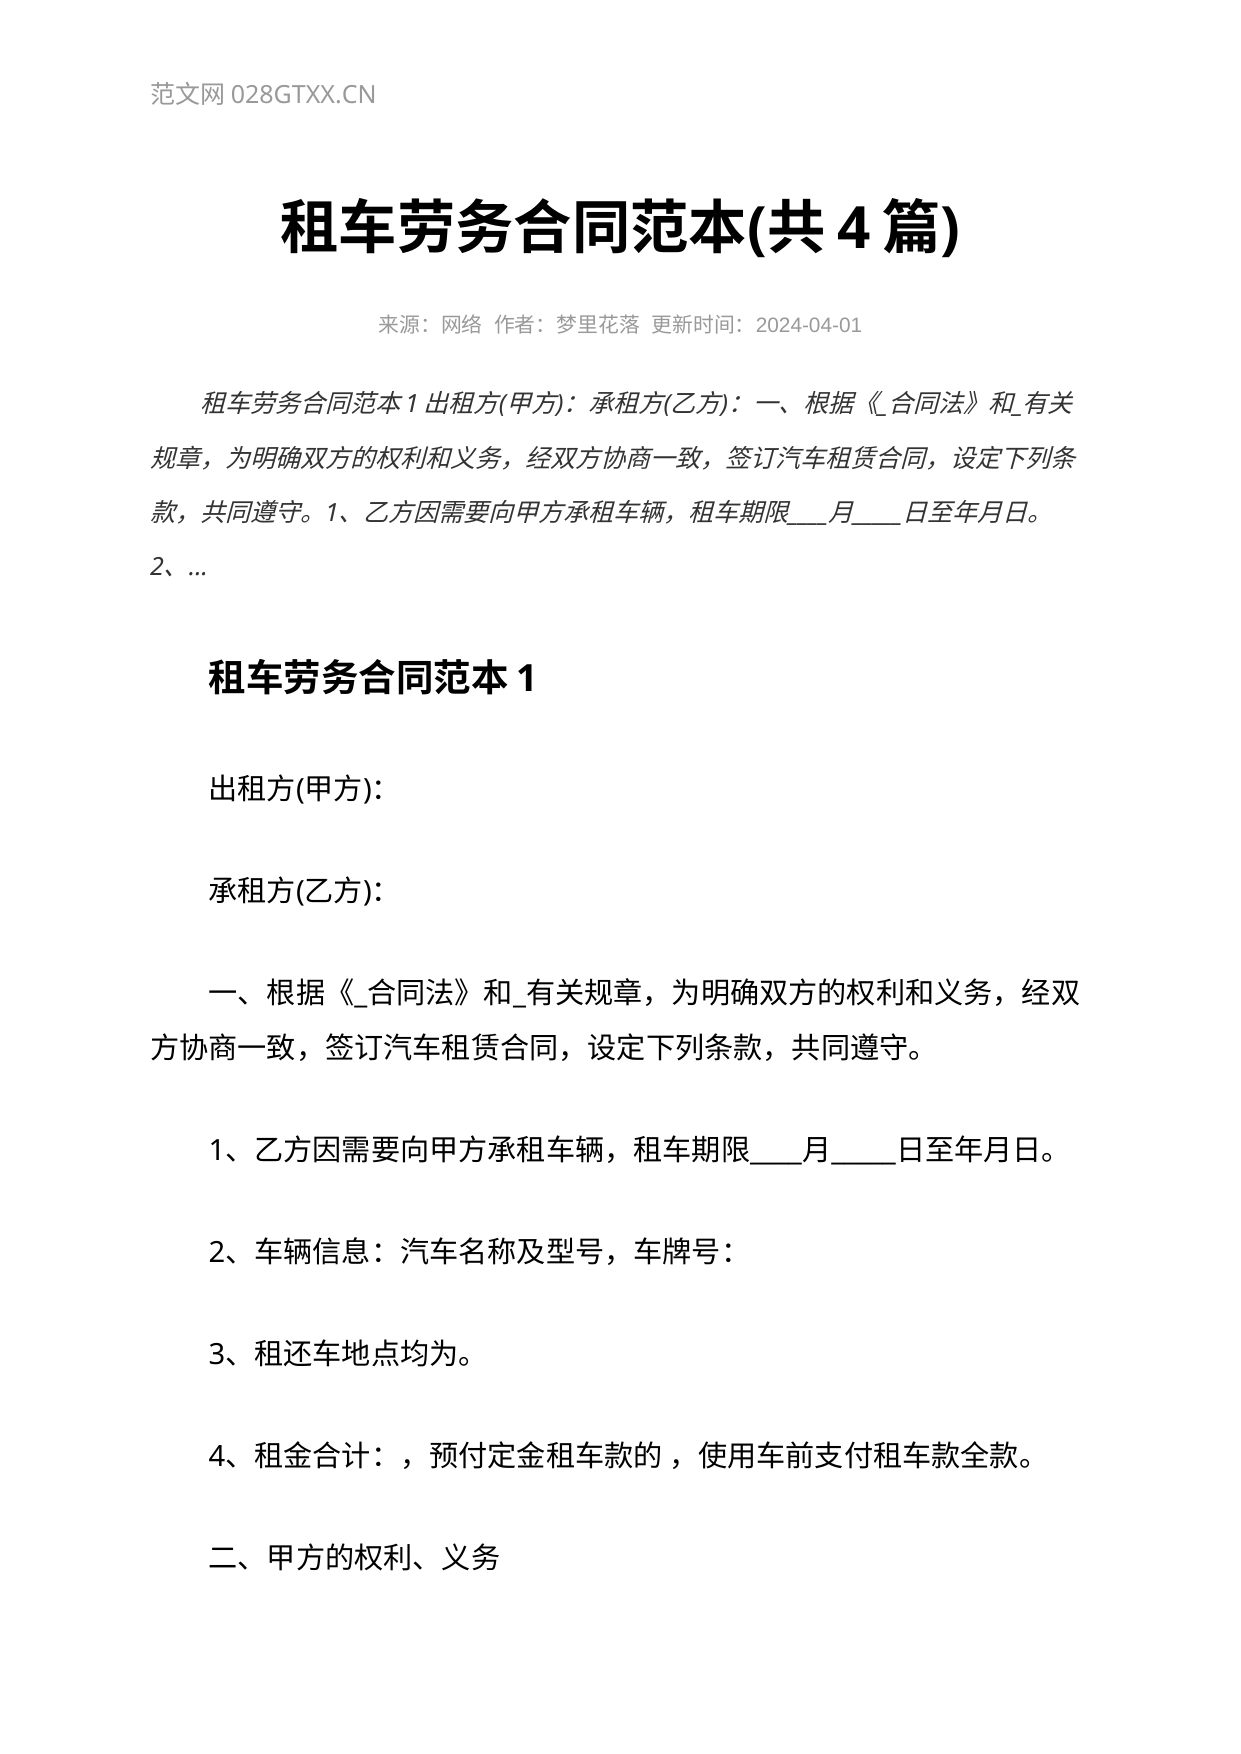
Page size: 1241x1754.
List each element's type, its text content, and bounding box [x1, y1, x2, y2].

text 4、租金合计：，预付定金租车款的 ，使用车前支付租车款全款。 [150, 1432, 1090, 1475]
text 来源：网络 作者：梦里花落 更新时间：2024-04-01 [150, 313, 1090, 337]
text 2、车辆信息：汽车名称及型号，车牌号： [150, 1228, 1090, 1271]
text 一、根据《_合同法》和_有关规章，为明确双方的权利和义务，经双方协商一致，签订汽车租赁合同，设定下列条款，共同遵守。 [150, 970, 1090, 1067]
text 1、乙方因需要向甲方承租车辆，租车期限____月_____日至年月日。 [150, 1126, 1090, 1169]
subtitle 租车劳务合同范本(共4篇) [150, 181, 1090, 266]
text 出租方(甲方)： [150, 766, 1090, 808]
text 承租方(乙方)： [150, 868, 1090, 910]
text 租车劳务合同范本1出租方(甲方)：承租方(乙方)：一、根据《_合同法》和_有关规章，为明确双方的权利和义务，经双方协商一致，签订汽车租赁合同，设定下列条款，共同遵守。1、乙方因需要向甲方承租车辆，租车期限____月_____日至年月日。2、... [150, 384, 1090, 583]
text 租车劳务合同范本1 [150, 648, 1090, 703]
text 3、租还车地点均为。 [150, 1330, 1090, 1373]
text 二、甲方的权利、义务 [150, 1534, 1090, 1577]
